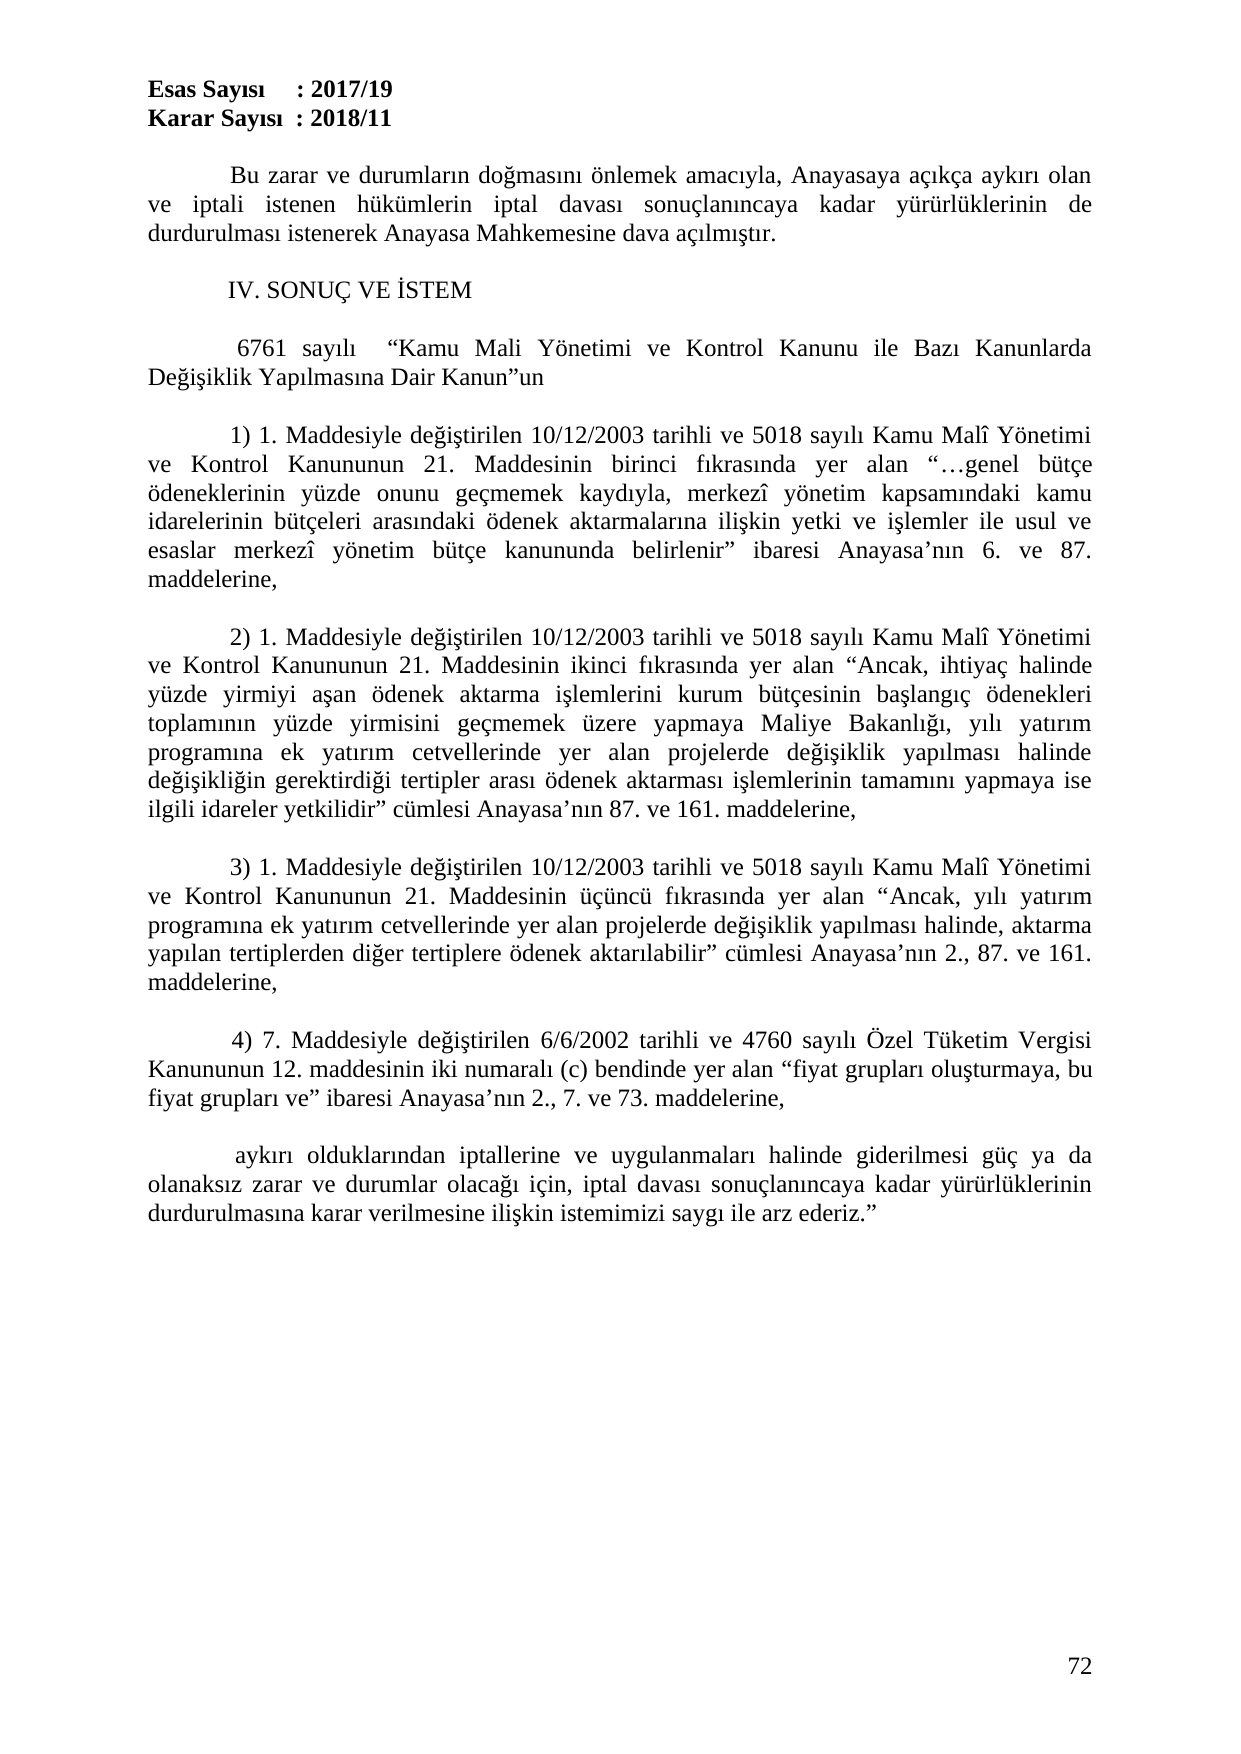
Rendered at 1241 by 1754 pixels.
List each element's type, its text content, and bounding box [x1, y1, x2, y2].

text 4) 7. Maddesiyle değiştirilen 6/6/2002 tarihli ve 4760 sayılı Özel Tüketim Vergisi Kanununun 12. maddesinin iki numaralı (c) bendinde yer alan “fiyat grupları oluşturmaya, bu fiyat grupları ve” ibaresi Anayasa’nın 2., 7. ve 73. maddelerine, [148, 1025, 1093, 1111]
text aykırı olduklarından iptallerine ve uygulanmaları halinde giderilmesi güç ya da olanaksız zarar ve durumlar olacağı için, iptal davası sonuçlanıncaya kadar yürürlüklerinin durdurulmasına karar verilmesine ilişkin istemimizi saygı ile arz ederiz.” [148, 1141, 1093, 1227]
text 6761 sayılı “Kamu Mali Yönetimi ve Kontrol Kanunu ile Bazı Kanunlarda Değişiklik Yapılmasına Dair Kanun”un [148, 333, 1093, 391]
text 3) 1. Maddesiyle değiştirilen 10/12/2003 tarihli ve 5018 sayılı Kamu Malî Yönetimi ve Kontrol Kanununun 21. Maddesinin üçüncü fıkrasında yer alan “Ancak, yılı yatırım programına ek yatırım cetvellerinde yer alan projelerde değişiklik yapılması halinde, aktarma yapılan tertiplerden diğer tertiplere ödenek aktarılabilir” cümlesi Anayasa’nın 2., 87. ve 161. maddelerine, [148, 852, 1093, 996]
text 2) 1. Maddesiyle değiştirilen 10/12/2003 tarihli ve 5018 sayılı Kamu Malî Yönetimi ve Kontrol Kanununun 21. Maddesinin ikinci fıkrasında yer alan “Ancak, ihtiyaç halinde yüzde yirmiyi aşan ödenek aktarma işlemlerini kurum bütçesinin başlangıç ödenekleri toplamının yüzde yirmisini geçmemek üzere yapmaya Maliye Bakanlığı, yılı yatırım programına ek yatırım cetvellerinde yer alan projelerde değişiklik yapılması halinde değişikliğin gerektirdiği tertipler arası ödenek aktarması işlemlerinin tamamını yapmaya ise ilgili idareler yetkilidir” cümlesi Anayasa’nın 87. ve 161. maddelerine, [148, 622, 1093, 823]
text 1) 1. Maddesiyle değiştirilen 10/12/2003 tarihli ve 5018 sayılı Kamu Malî Yönetimi ve Kontrol Kanununun 21. Maddesinin birinci fıkrasında yer alan “…genel bütçe ödeneklerinin yüzde onunu geçmemek kaydıyla, merkezî yönetim kapsamındaki kamu idarelerinin bütçeleri arasındaki ödenek aktarmalarına ilişkin yetki ve işlemler ile usul ve esaslar merkezî yönetim bütçe kanununda belirlenir” ibaresi Anayasa’nın 6. ve 87. maddelerine, [148, 420, 1093, 593]
text Bu zarar ve durumların doğmasını önlemek amacıyla, Anayasaya açıkça aykırı olan ve iptali istenen hükümlerin iptal davası sonuçlanıncaya kadar yürürlüklerinin de durdurulması istenerek Anayasa Mahkemesine dava açılmıştır. [148, 160, 1093, 246]
text IV. SONUÇ VE İSTEM [148, 276, 1093, 304]
